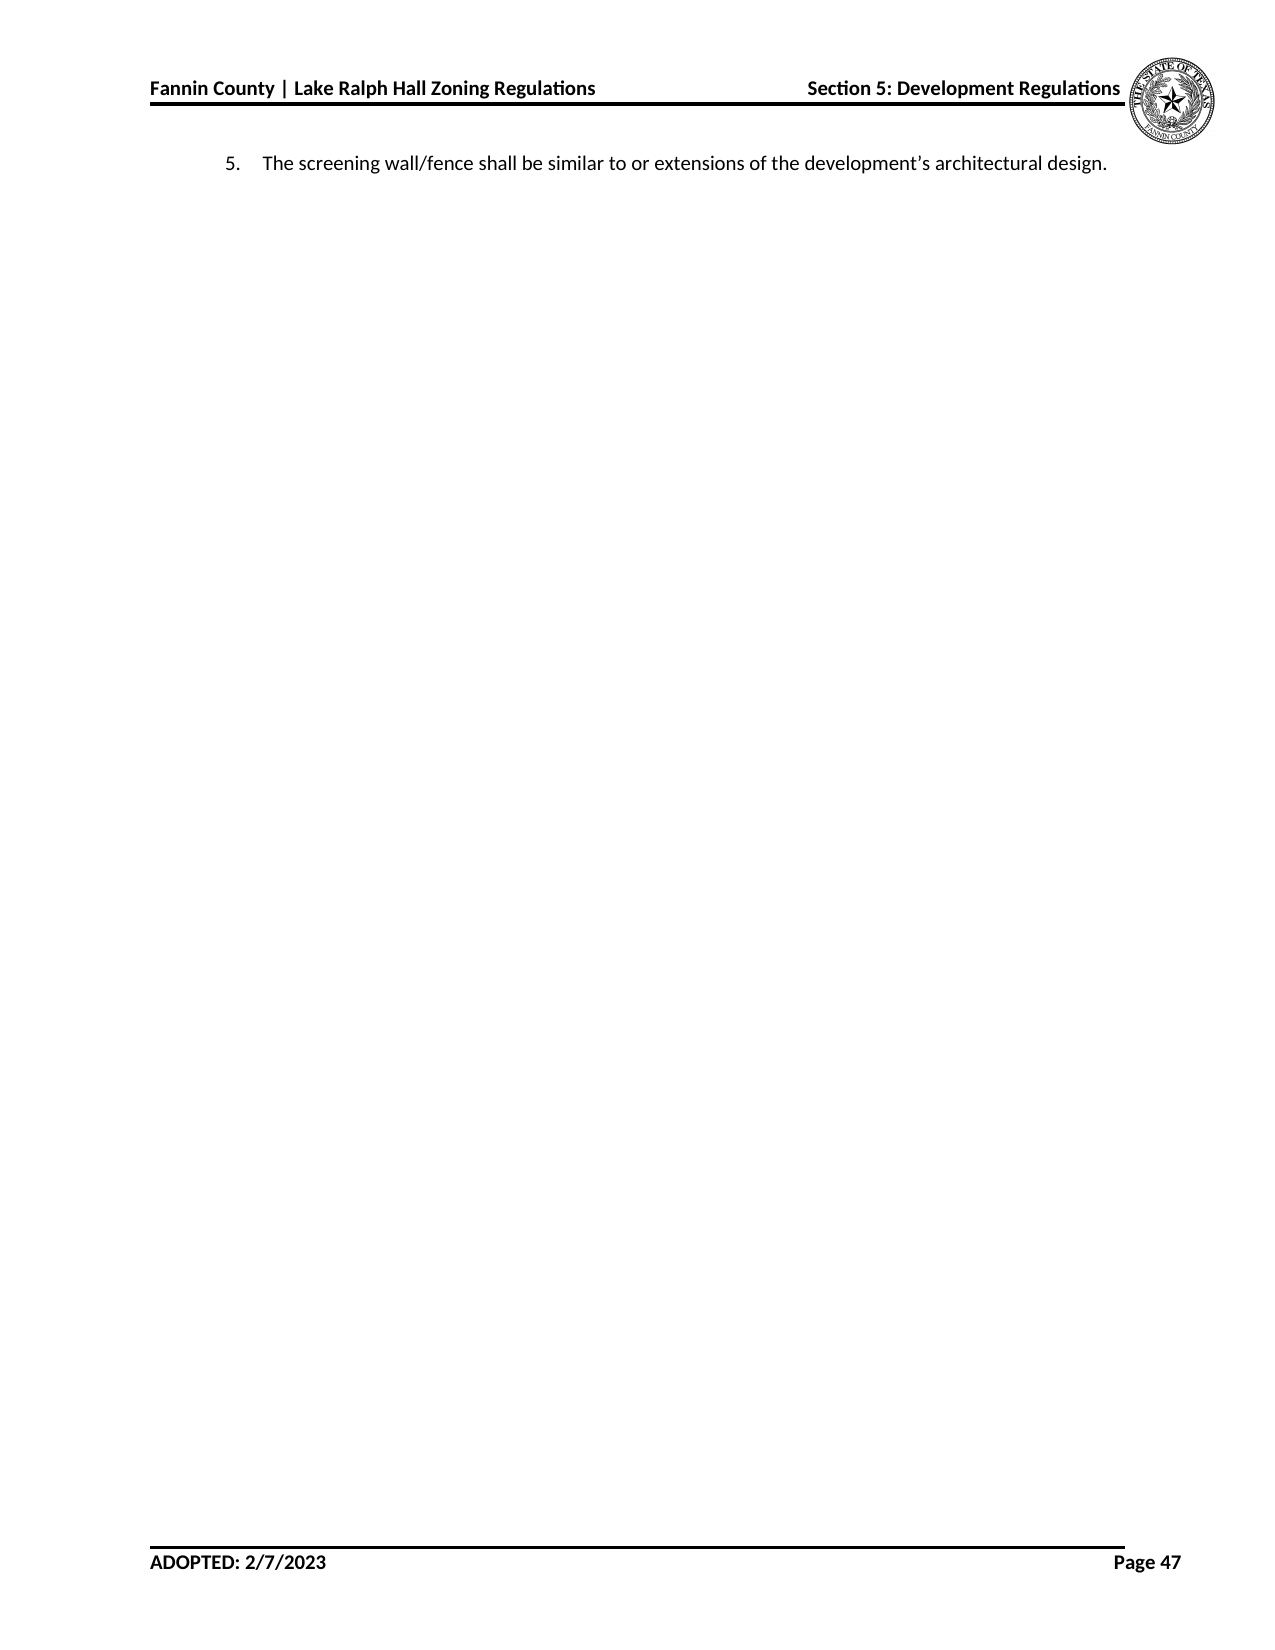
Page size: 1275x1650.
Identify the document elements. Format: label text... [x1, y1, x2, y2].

subtitle The screening wall/fence shall be similar to or extensions of the development’s architectural design. [225, 150, 1125, 175]
picture [1125, 57, 1220, 146]
